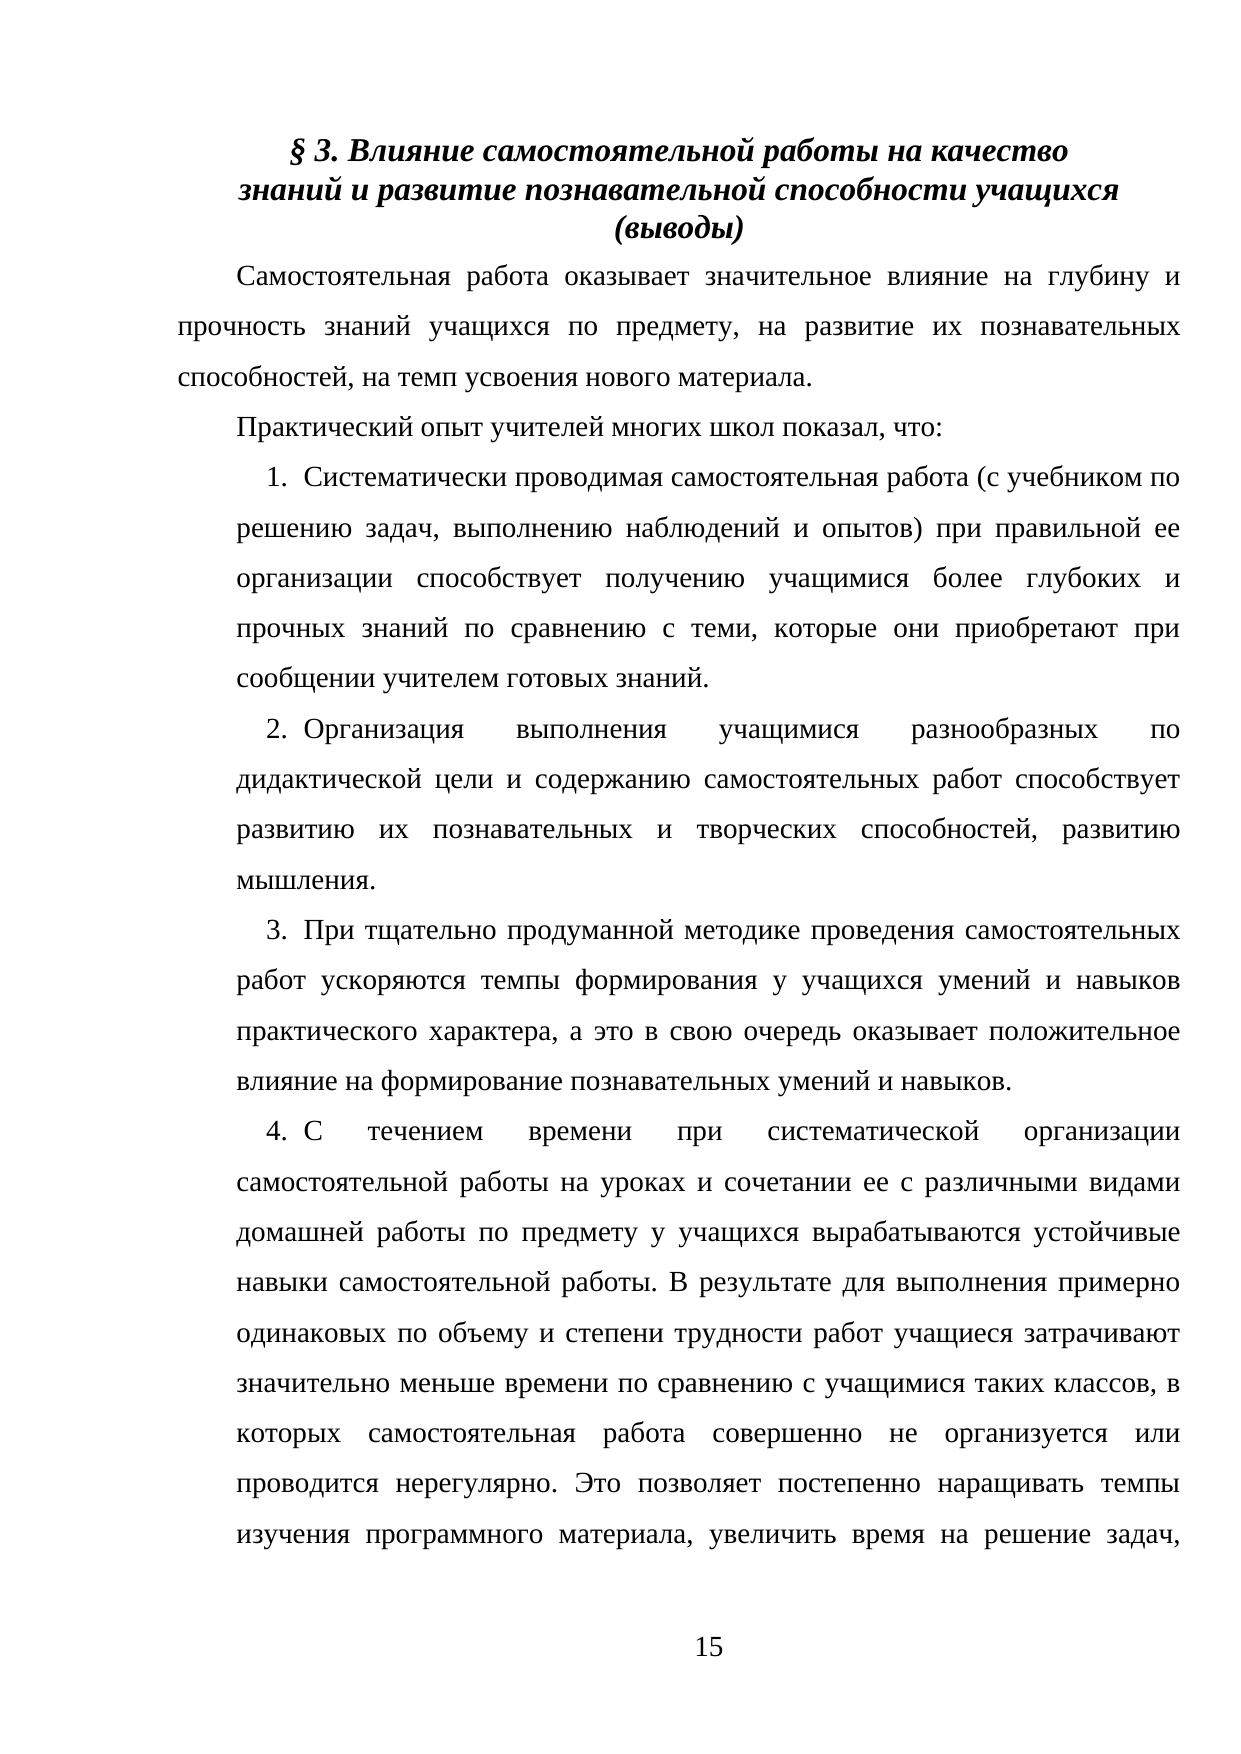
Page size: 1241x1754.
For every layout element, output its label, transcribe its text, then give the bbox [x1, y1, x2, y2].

text Самостоятельная работа оказывает значительное влияние на глубину и прочность знаний учащихся по предмету, на развитие их познавательных способностей, на темп усвоения нового материала. [177, 258, 1181, 392]
list Организация выполнения учащимися разнообразных по дидактической цели и содержанию самостоятельных работ способствует развитию их познавательных и творческих способностей, развитию мышления. [236, 711, 1181, 895]
list При тщательно продуманной методике проведения самостоятельных работ ускоряются темпы формирования у учащихся умений и навыков практического характера, а это в свою очередь оказывает положительное влияние на формирование познавательных умений и навыков. [236, 912, 1181, 1097]
text Практический опыт учителей многих школ показал, что: [177, 409, 1181, 443]
subtitle § 3. Влияние самостоятельной работы на качество знаний и развитие познавательной способности учащихся (выводы) [236, 131, 1122, 246]
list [236, 1113, 1181, 1549]
list Систематически проводимая самостоятельная работа (с учебником по решению задач, выполнению наблюдений и опытов) при правильной ее организации способствует получению учащимися более глубоких и прочных знаний по сравнению с теми, которые они приобретают при сообщении учителем готовых знаний. [236, 459, 1181, 694]
